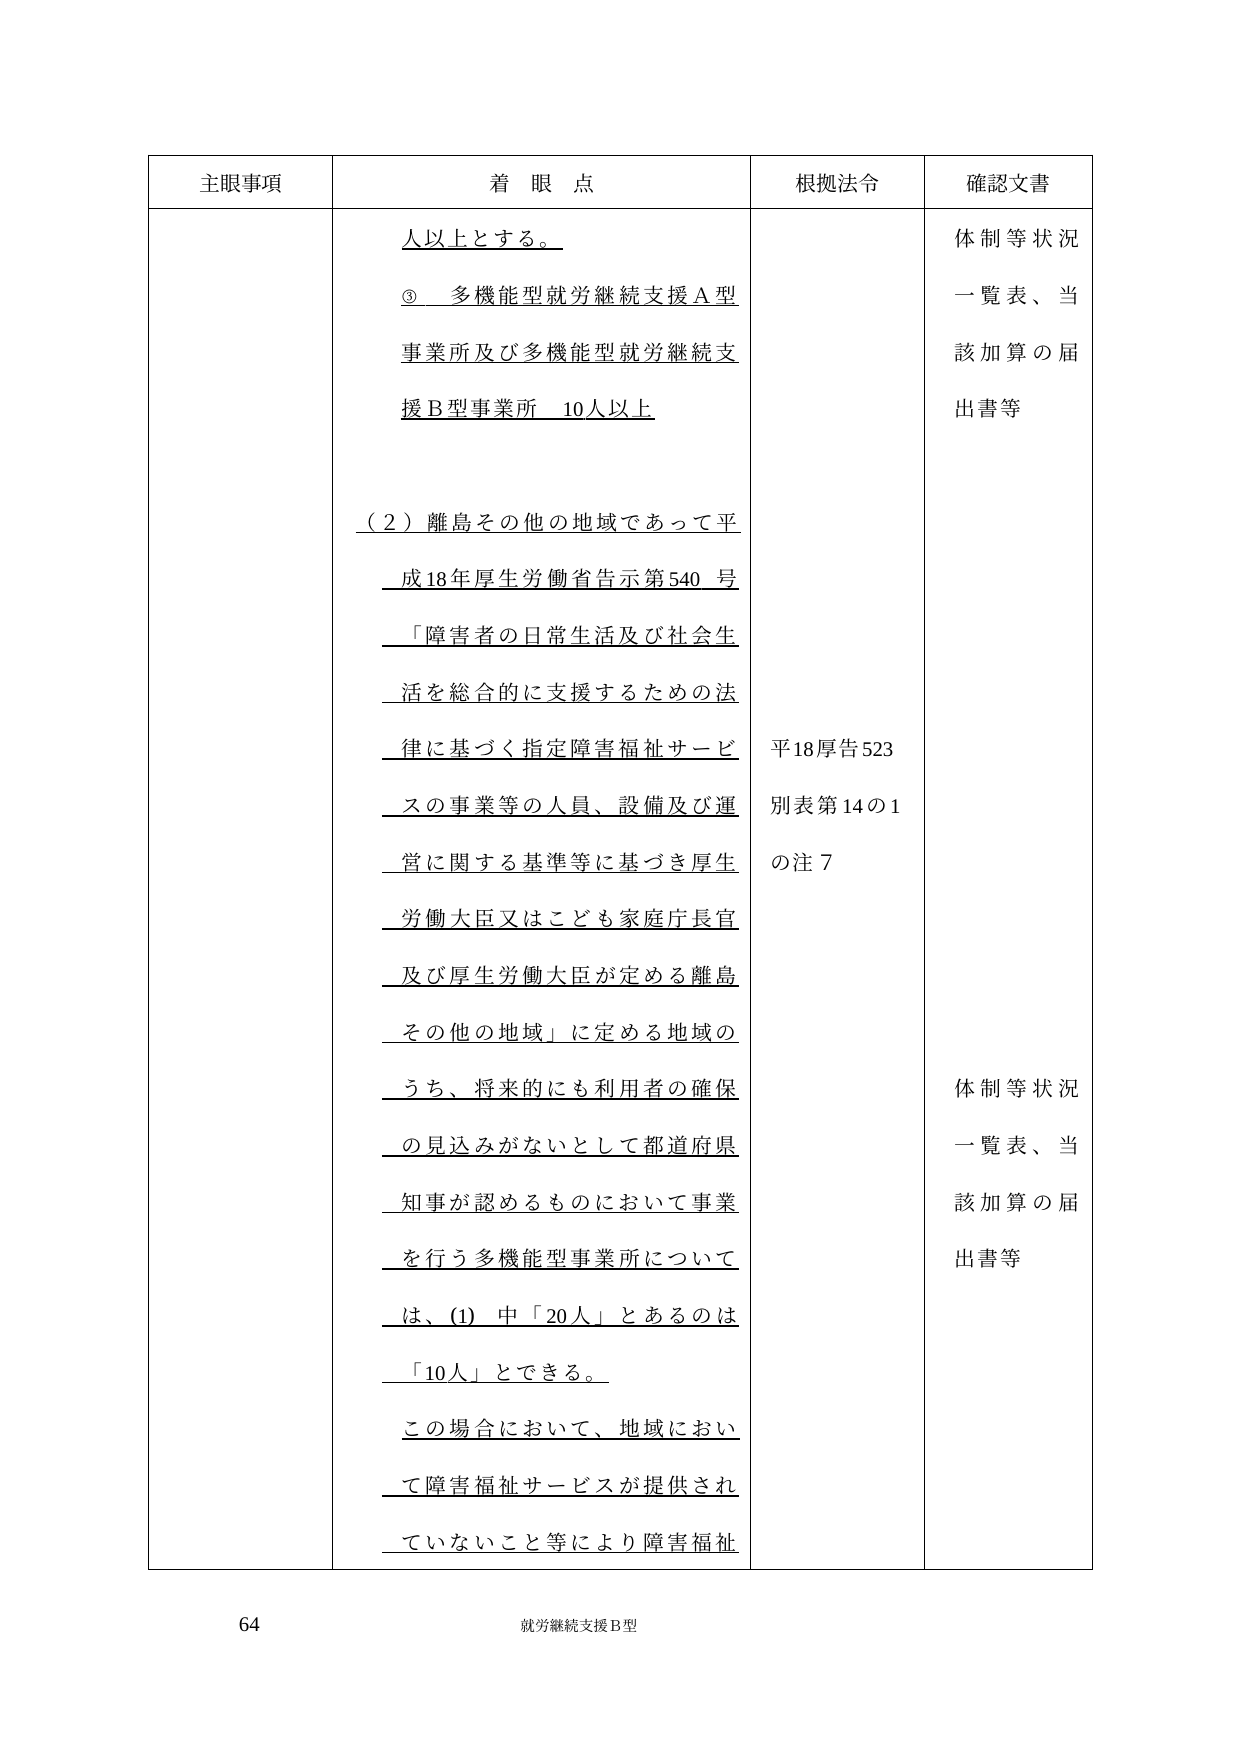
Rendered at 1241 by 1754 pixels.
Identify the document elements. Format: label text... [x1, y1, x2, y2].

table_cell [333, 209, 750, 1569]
table_header 確認文書 [925, 156, 1092, 208]
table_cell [925, 209, 1092, 1569]
table_header 主眼事項 [149, 156, 332, 208]
table_header 着 眼 点 [333, 156, 750, 208]
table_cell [149, 209, 332, 1569]
table_header 根拠法令 [751, 156, 924, 208]
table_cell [751, 209, 924, 1569]
